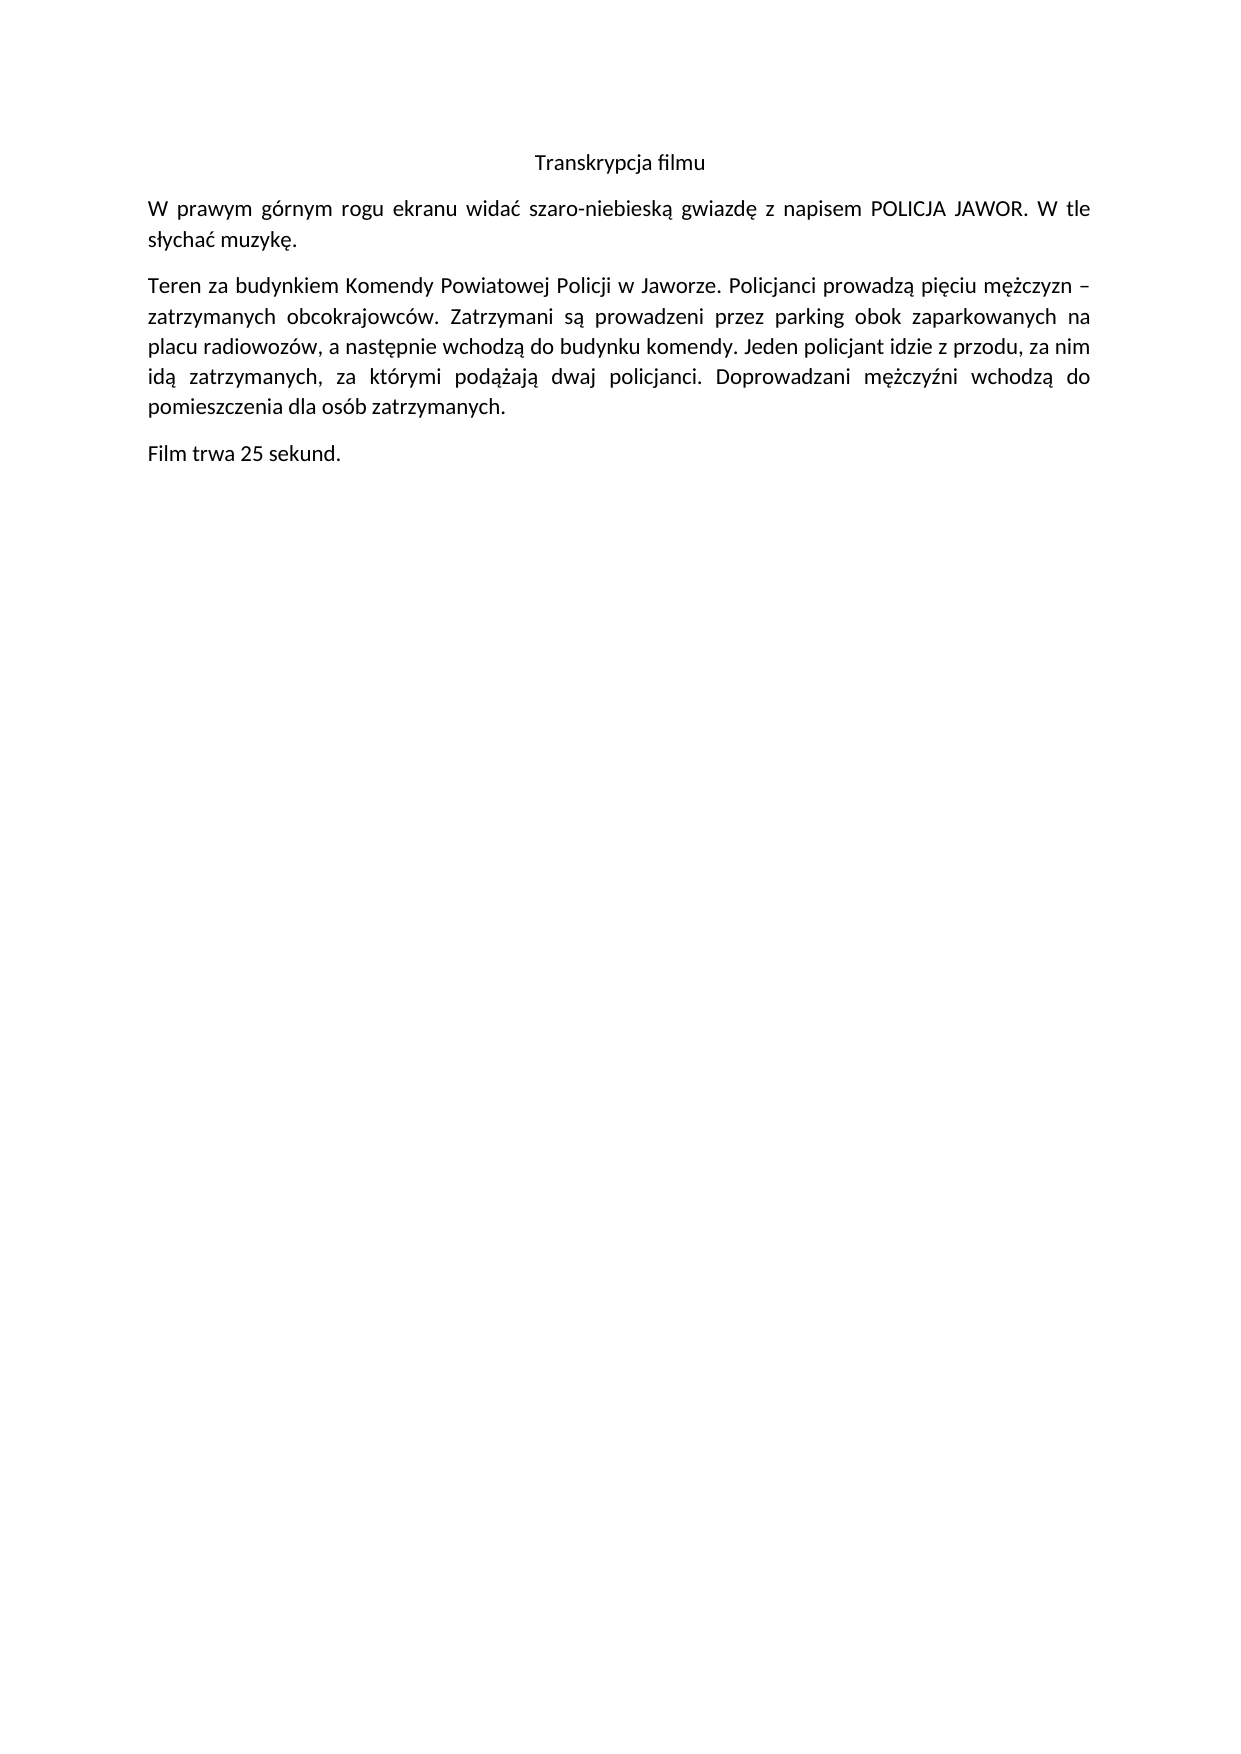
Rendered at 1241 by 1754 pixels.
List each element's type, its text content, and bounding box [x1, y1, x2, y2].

text Teren za budynkiem Komendy Powiatowej Policji w Jaworze. Policjanci prowadzą pięciu mężczyzn – zatrzymanych obcokrajowców. Zatrzymani są prowadzeni przez parking obok zaparkowanych na placu radiowozów, a następnie wchodzą do budynku komendy. Jeden policjant idzie z przodu, za nim idą zatrzymanych, za którymi podążają dwaj policjanci. Doprowadzani mężczyźni wchodzą do pomieszczenia dla osób zatrzymanych. [148, 272, 1093, 420]
text Film trwa 25 sekund. [148, 439, 1093, 467]
text Transkrypcja filmu [148, 148, 1093, 176]
text W prawym górnym rogu ekranu widać szaro-niebieską gwiazdę z napisem POLICJA JAWOR. W tle słychać muzykę. [148, 194, 1093, 253]
